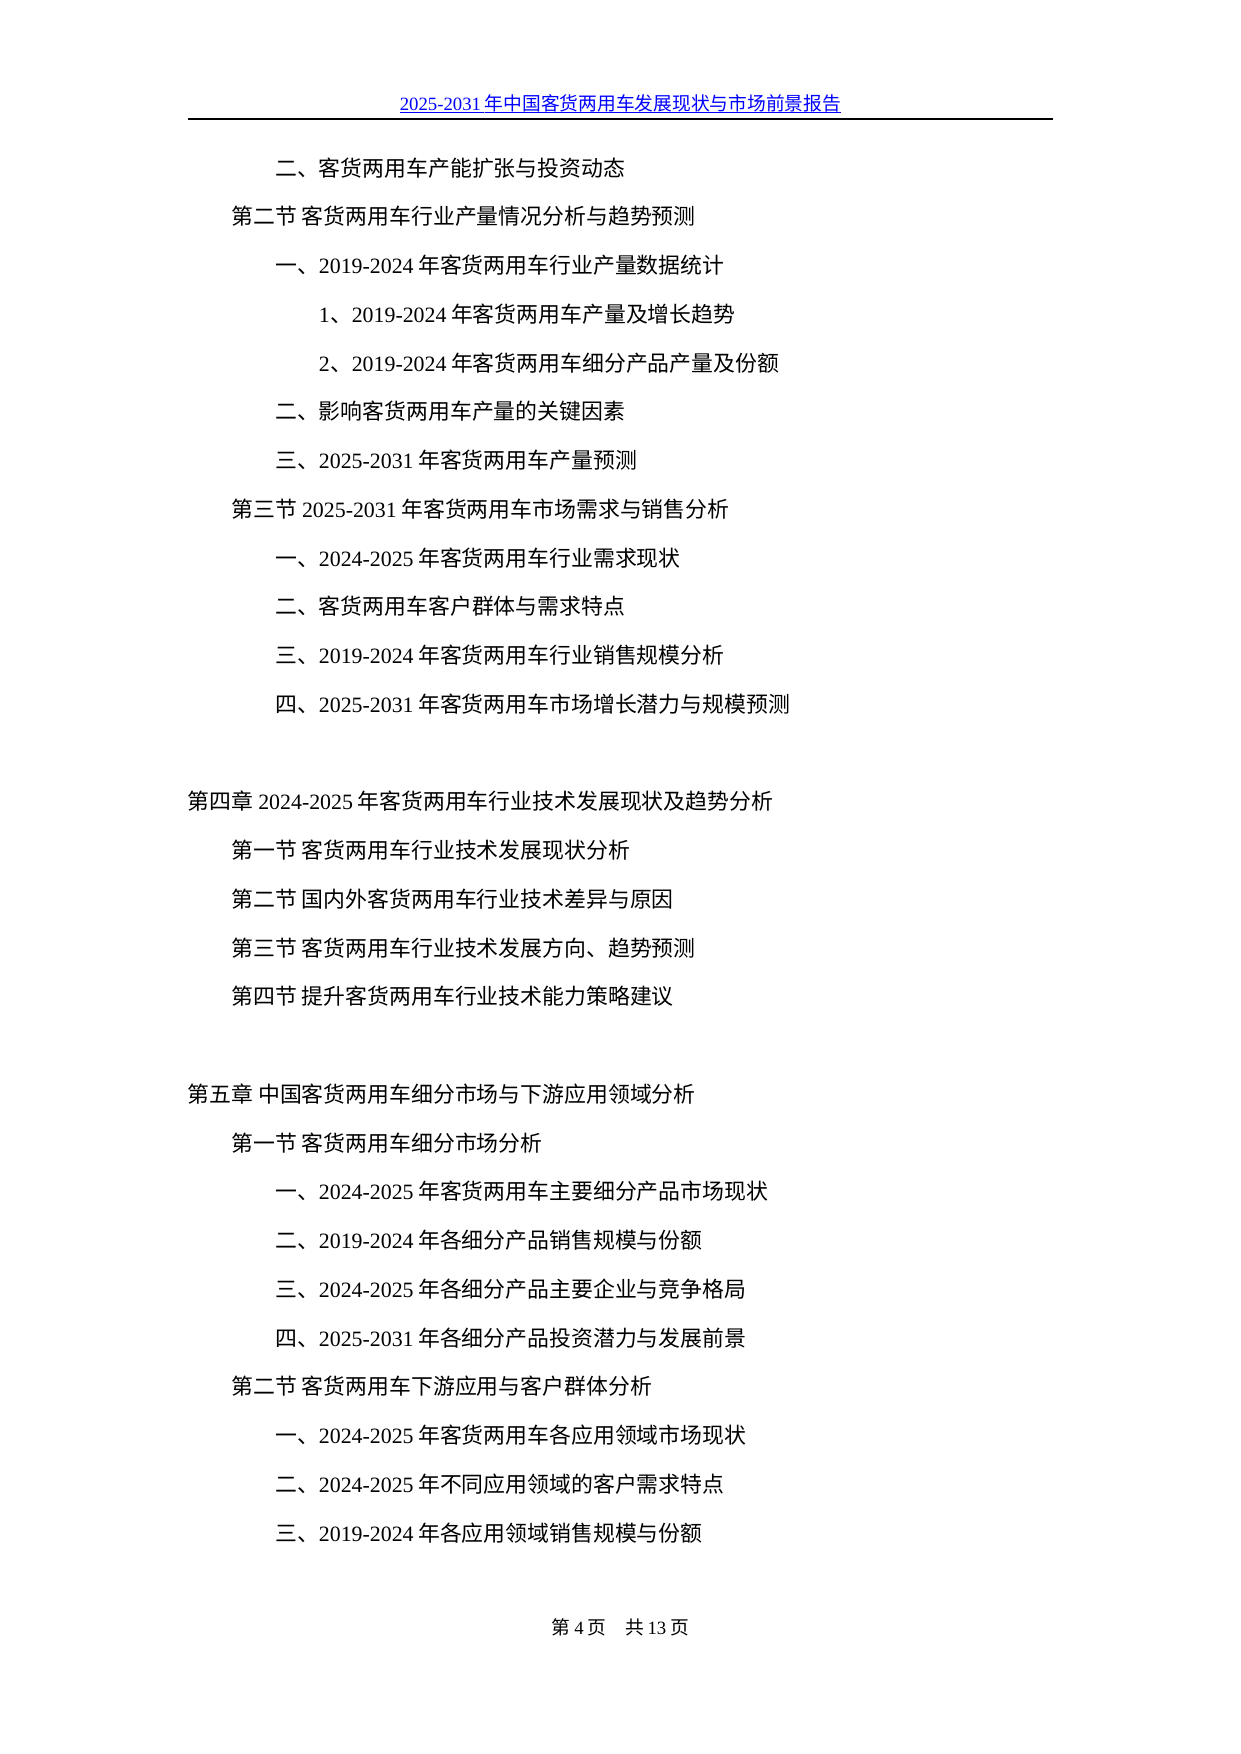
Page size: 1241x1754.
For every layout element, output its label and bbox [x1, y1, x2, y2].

text [187, 150, 1053, 1548]
